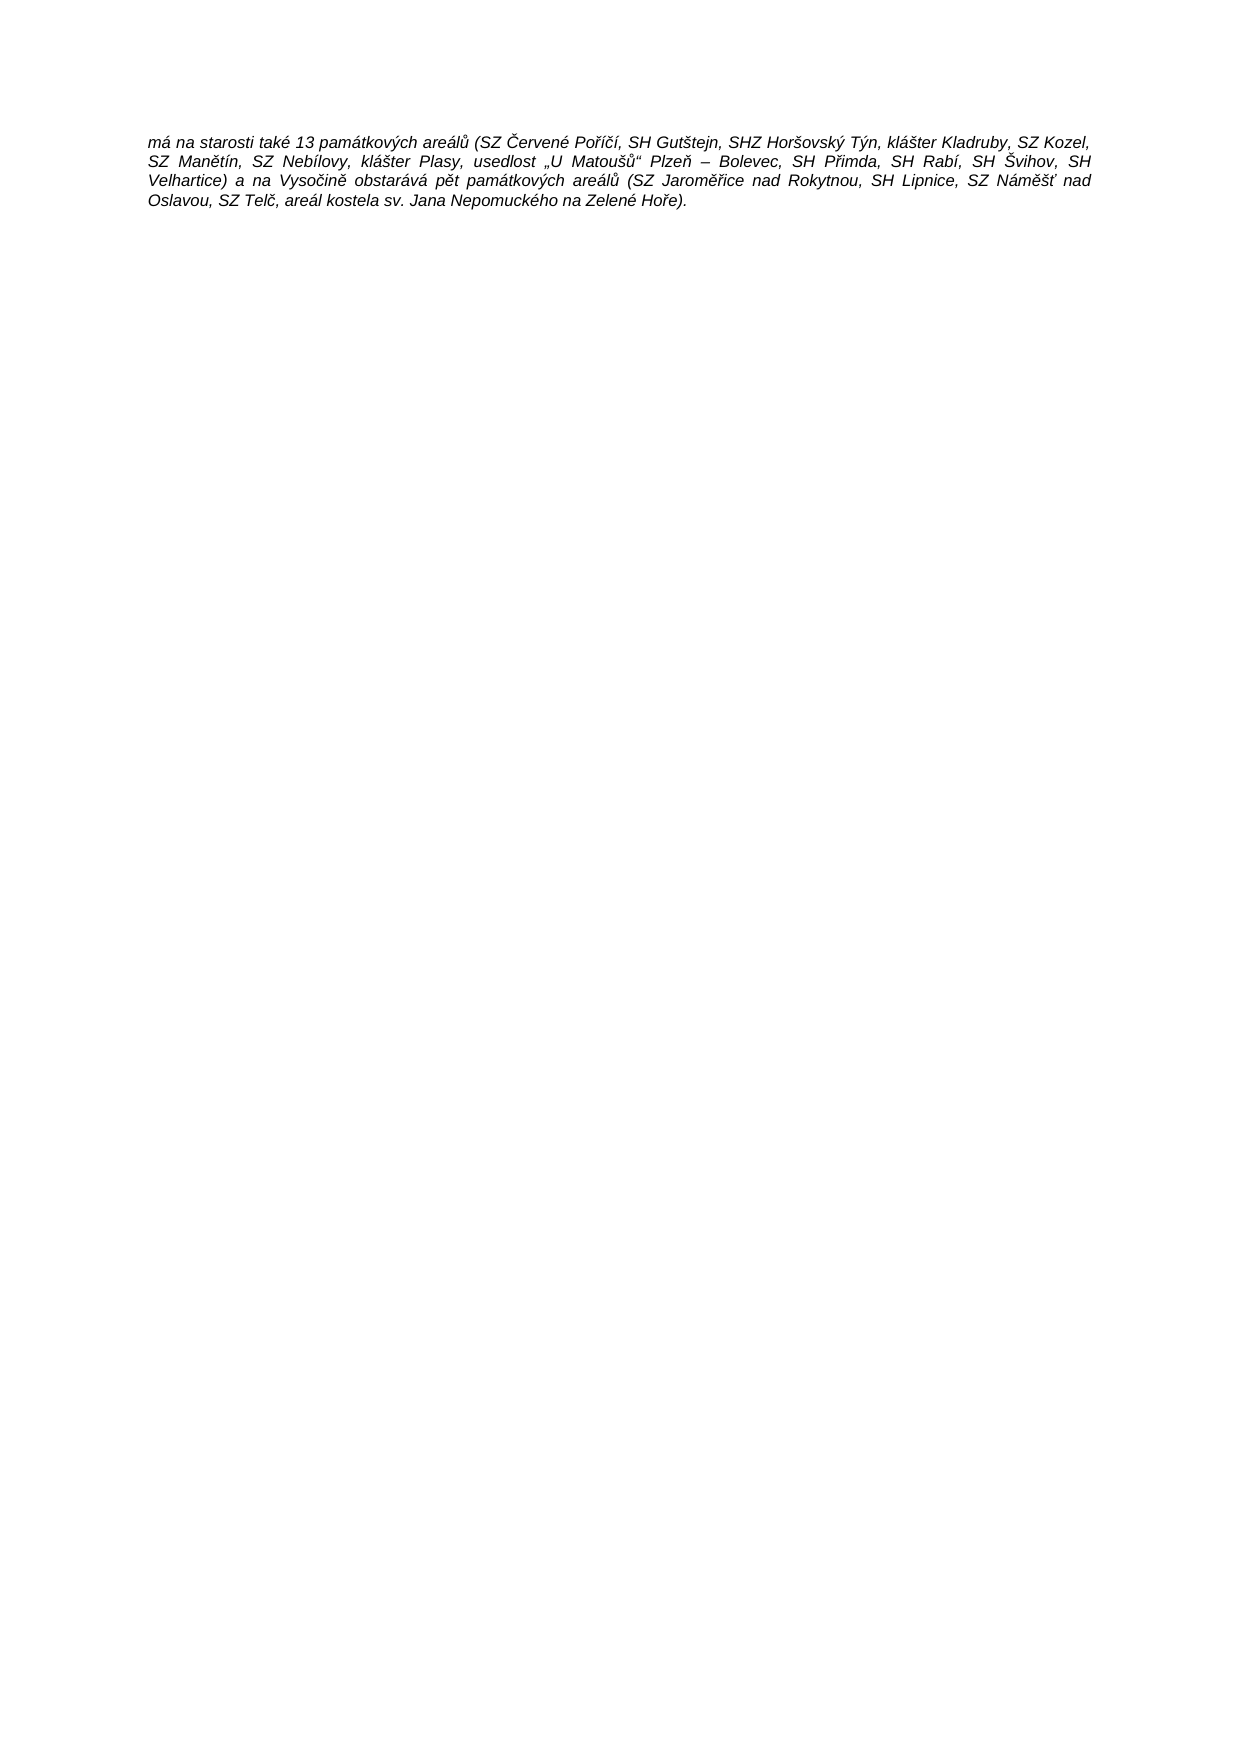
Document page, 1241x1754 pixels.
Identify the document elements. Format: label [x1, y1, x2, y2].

text [148, 133, 1092, 209]
